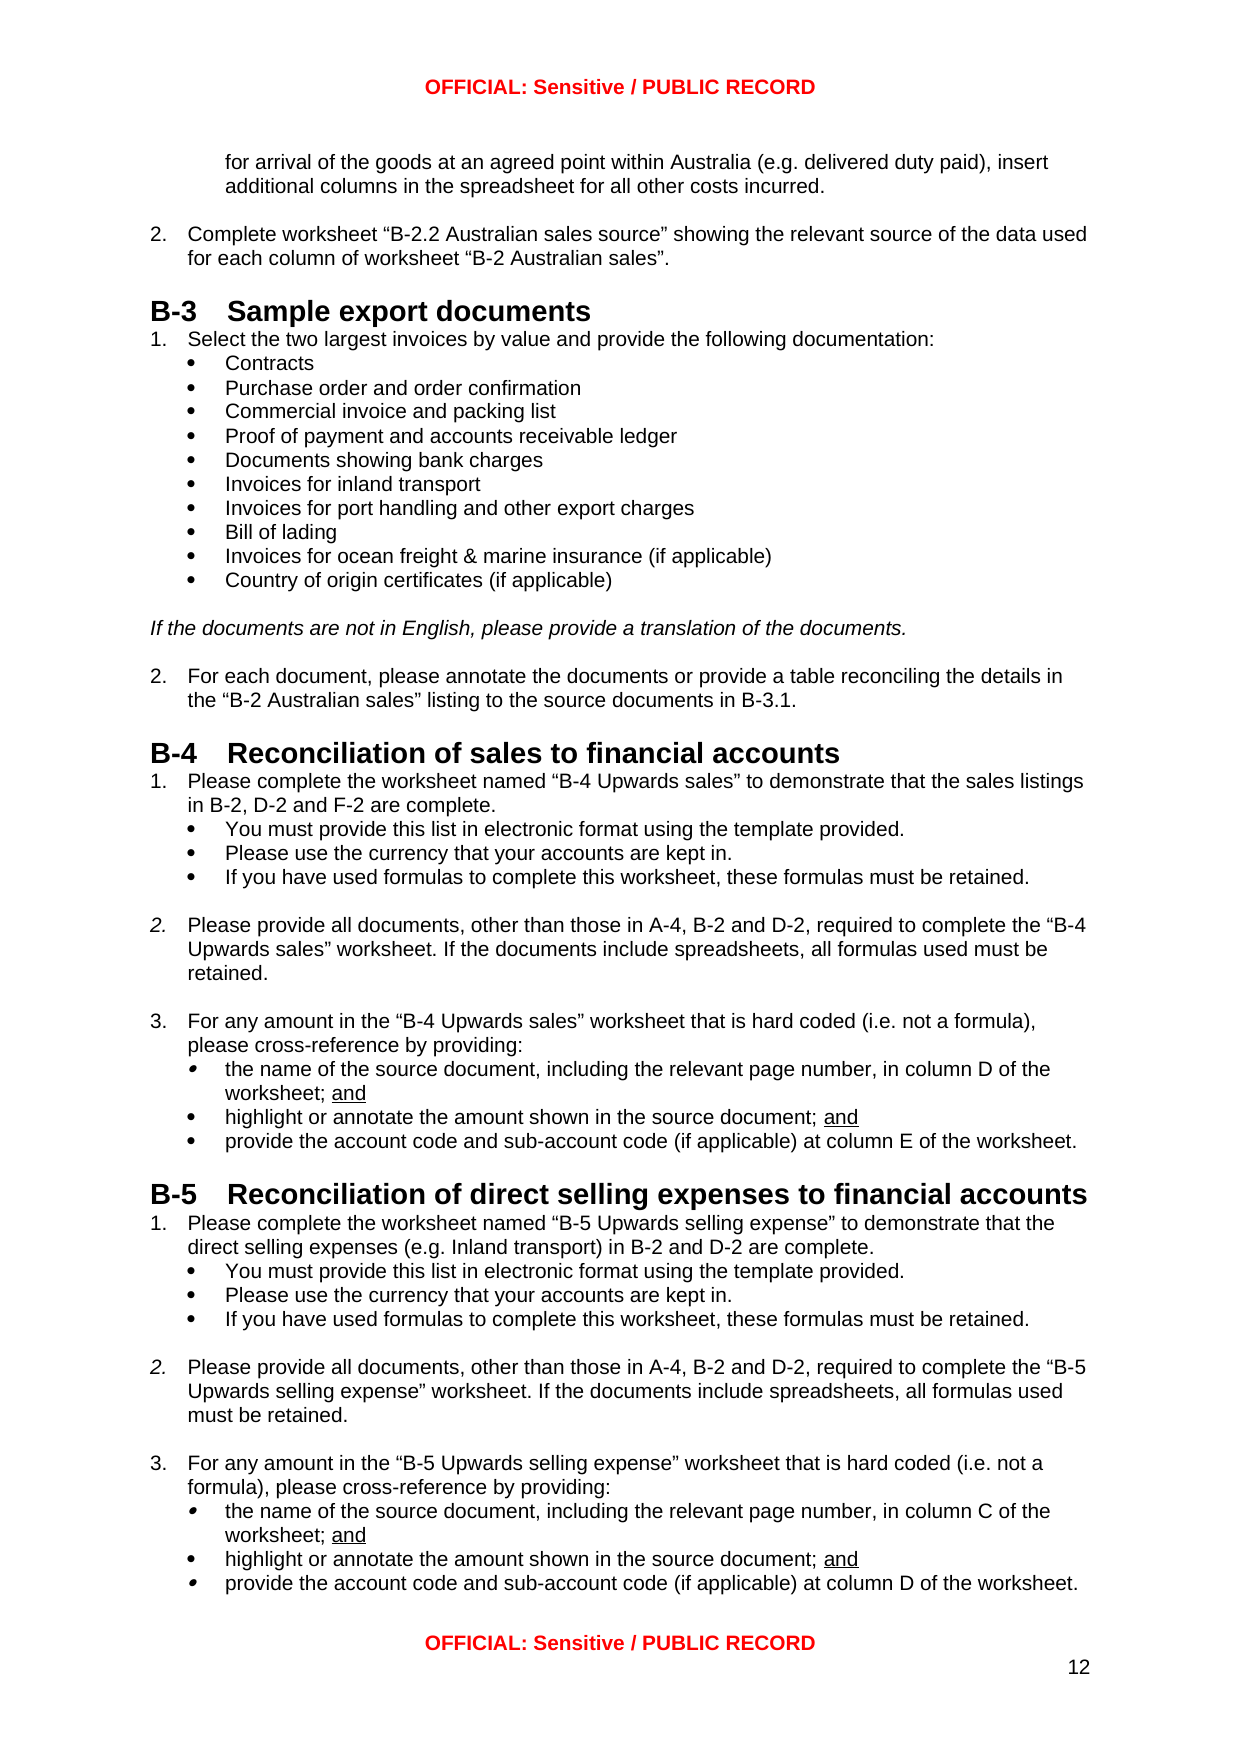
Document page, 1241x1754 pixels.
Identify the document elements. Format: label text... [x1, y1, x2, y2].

list You must provide this list in electronic format using the template provided. [187, 817, 1090, 841]
list Please complete the worksheet named “B-4 Upwards sales” to demonstrate that the sales listings in B-2, D-2 and F-2 are complete. [150, 769, 1090, 817]
subtitle B-4 Reconciliation of sales to financial accounts [150, 736, 1090, 769]
list the name of the source document, including the relevant page number, in column D of the worksheet; and [187, 1057, 1090, 1105]
list Proof of payment and accounts receivable ledger [187, 423, 1090, 447]
subtitle B-3 Sample export documents [150, 294, 1090, 327]
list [187, 150, 1090, 198]
list provide the account code and sub-account code (if applicable) at column D of the worksheet. [187, 1571, 1090, 1594]
list highlight or annotate the amount shown in the source document; and [187, 1105, 1090, 1129]
list Documents showing bank charges [187, 447, 1090, 472]
text If the documents are not in English, please provide a translation of the documents. [150, 616, 1176, 640]
list You must provide this list in electronic format using the template provided. [187, 1258, 1090, 1283]
list Please complete the worksheet named “B-5 Upwards selling expense” to demonstrate that the direct selling expenses (e.g. Inland transport) in B-2 and D-2 are complete. [150, 1211, 1090, 1258]
list Please provide all documents, other than those in A-4, B-2 and D-2, required to complete the “B-5 Upwards selling expense” worksheet. If the documents include spreadsheets, all formulas used must be retained. [150, 1355, 1090, 1427]
list Invoices for inland transport [187, 472, 1090, 496]
list Please provide all documents, other than those in A-4, B-2 and D-2, required to complete the “B-4 Upwards sales” worksheet. If the documents include spreadsheets, all formulas used must be retained. [150, 913, 1090, 985]
list the name of the source document, including the relevant page number, in column C of the worksheet; and [187, 1498, 1090, 1546]
list If you have used formulas to complete this worksheet, these formulas must be retained. [187, 1307, 1090, 1331]
list Complete worksheet “B-2.2 Australian sales source” showing the relevant source of the data used for each column of worksheet “B-2 Australian sales”. [150, 222, 1090, 270]
list Please use the currency that your accounts are kept in. [187, 841, 1090, 865]
list Country of origin certificates (if applicable) [187, 568, 1090, 592]
list For any amount in the “B-5 Upwards selling expense” worksheet that is hard coded (i.e. not a formula), please cross-reference by providing: [150, 1451, 1090, 1498]
list Bill of lading [187, 520, 1090, 544]
list For any amount in the “B-4 Upwards sales” worksheet that is hard coded (i.e. not a formula), please cross-reference by providing: [150, 1009, 1090, 1057]
subtitle B-5 Reconciliation of direct selling expenses to financial accounts [150, 1177, 1090, 1211]
list Purchase order and order confirmation [187, 375, 1090, 399]
list If you have used formulas to complete this worksheet, these formulas must be retained. [187, 865, 1090, 889]
list Contracts [187, 351, 1090, 375]
list Invoices for port handling and other export charges [187, 496, 1090, 520]
list highlight or annotate the amount shown in the source document; and [187, 1546, 1090, 1571]
list Invoices for ocean freight & marine insurance (if applicable) [187, 544, 1090, 568]
list Please use the currency that your accounts are kept in. [187, 1283, 1090, 1307]
list For each document, please annotate the documents or provide a table reconciling the details in the “B-2 Australian sales” listing to the source documents in B-3.1. [150, 664, 1090, 712]
list Commercial invoice and packing list [187, 399, 1090, 423]
list Select the two largest invoices by value and provide the following documentation: [150, 327, 1090, 351]
list provide the account code and sub-account code (if applicable) at column E of the worksheet. [187, 1129, 1090, 1153]
